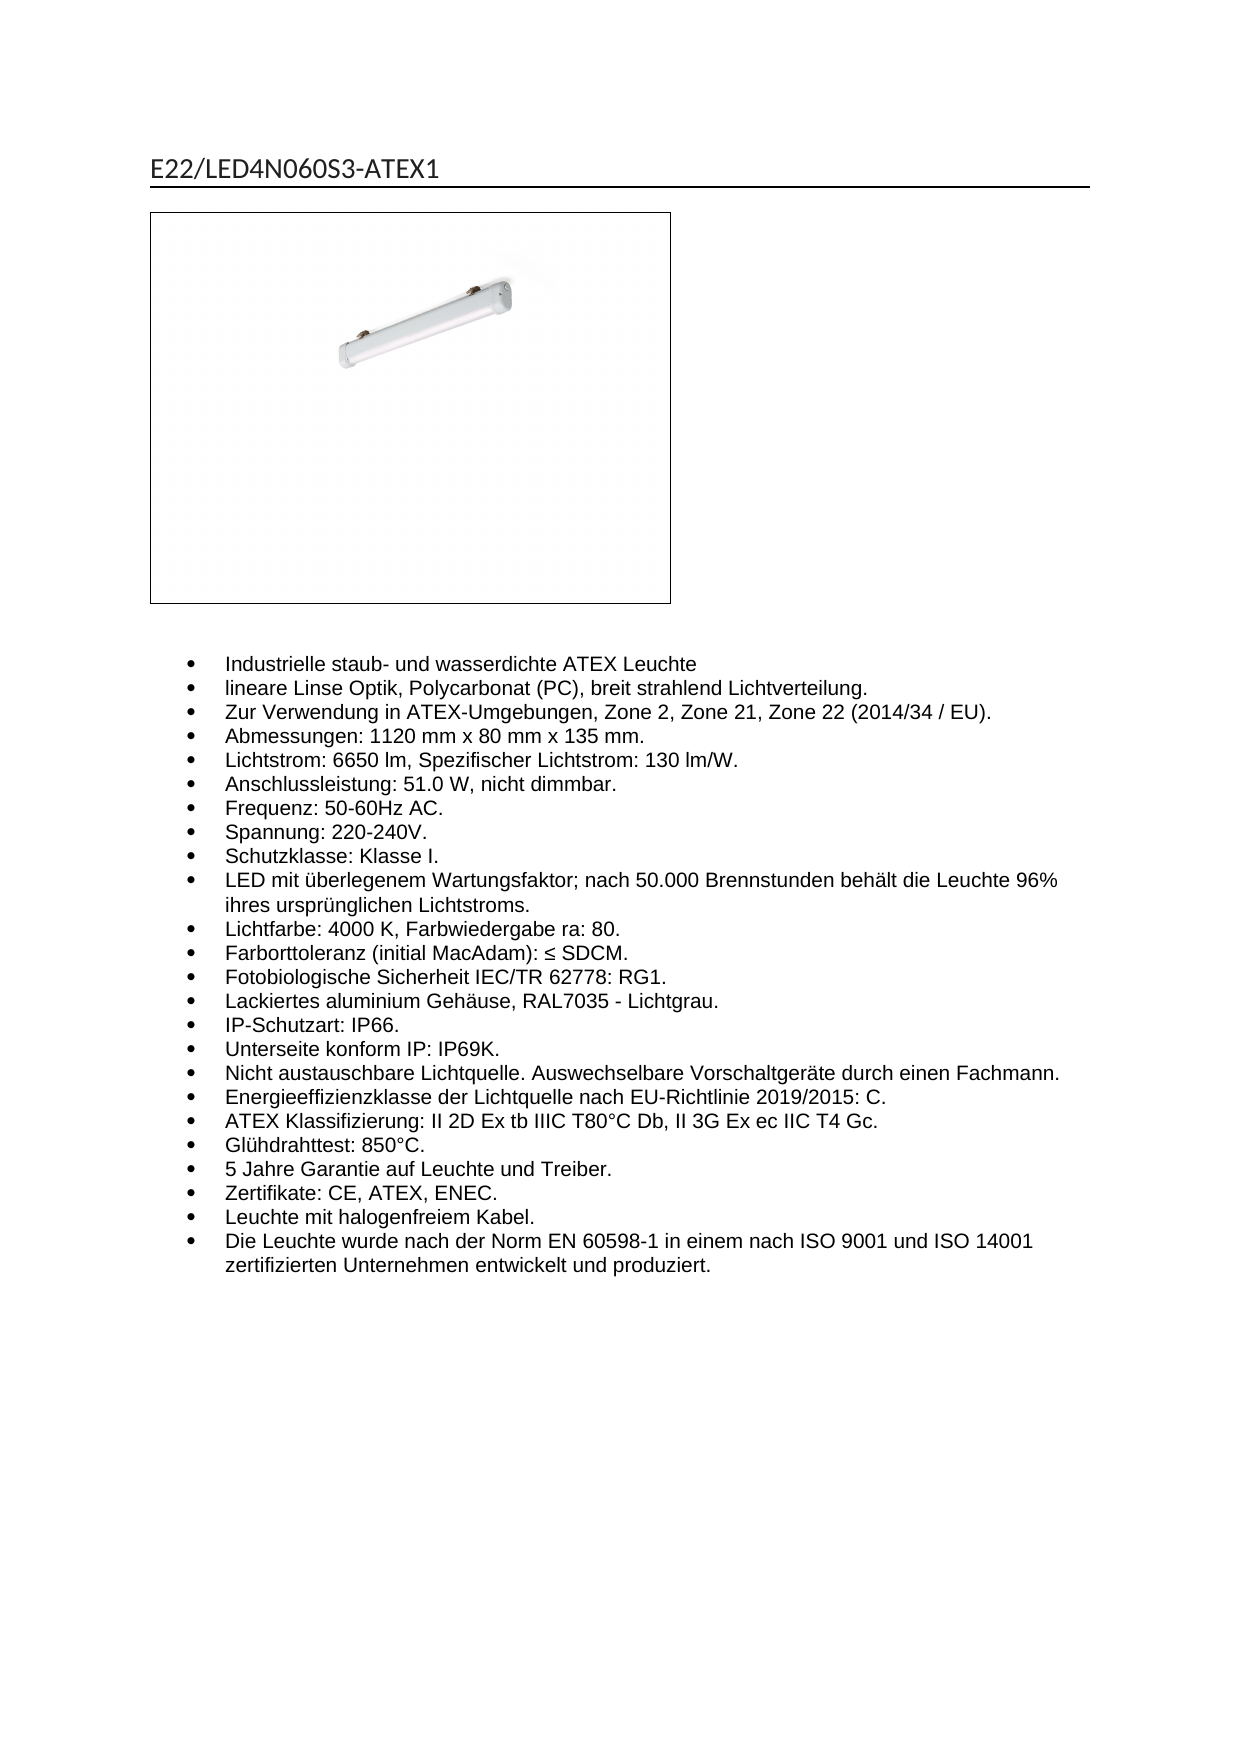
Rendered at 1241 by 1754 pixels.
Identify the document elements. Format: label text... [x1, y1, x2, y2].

list Schutzklasse: Klasse I. [187, 844, 1090, 868]
list Zertifikate: CE, ATEX, ENEC. [187, 1181, 1090, 1205]
list Die Leuchte wurde nach der Norm EN 60598-1 in einem nach ISO 9001 und ISO 14001 zertifizierten Unternehmen entwickelt und produziert. [187, 1229, 1090, 1277]
list Lichtfarbe: 4000 K, Farbwiedergabe ra: 80. [187, 916, 1090, 940]
list Anschlussleistung: 51.0 W, nicht dimmbar. [187, 772, 1090, 796]
list lineare Linse Optik, Polycarbonat (PC), breit strahlend Lichtverteilung. [187, 676, 1090, 700]
list Abmessungen: 1120 mm x 80 mm x 135 mm. [187, 724, 1090, 748]
list Lichtstrom: 6650 lm, Spezifischer Lichtstrom: 130 lm/W. [187, 748, 1090, 772]
text E22/LED4N060S3-ATEX1 [150, 150, 1090, 186]
list IP-Schutzart: IP66. [187, 1013, 1090, 1037]
list Glühdrahttest: 850°C. [187, 1133, 1090, 1157]
list Nicht austauschbare Lichtquelle. Auswechselbare Vorschaltgeräte durch einen Fachmann. [187, 1061, 1090, 1085]
picture [151, 213, 670, 603]
list Spannung: 220-240V. [187, 820, 1090, 844]
list LED mit überlegenem Wartungsfaktor; nach 50.000 Brennstunden behält die Leuchte 96% ihres ursprünglichen Lichtstroms. [187, 868, 1090, 916]
list ATEX Klassifizierung: II 2D Ex tb IIIC T80°C Db, II 3G Ex ec IIC T4 Gc. [187, 1109, 1090, 1133]
list Leuchte mit halogenfreiem Kabel. [187, 1205, 1090, 1229]
list Frequenz: 50-60Hz AC. [187, 796, 1090, 820]
list Energieeffizienzklasse der Lichtquelle nach EU-Richtlinie 2019/2015: C. [187, 1085, 1090, 1109]
list 5 Jahre Garantie auf Leuchte und Treiber. [187, 1157, 1090, 1181]
list Unterseite konform IP: IP69K. [187, 1037, 1090, 1061]
list Fotobiologische Sicherheit IEC/TR 62778: RG1. [187, 964, 1090, 988]
list Zur Verwendung in ATEX-Umgebungen, Zone 2, Zone 21, Zone 22 (2014/34 / EU). [187, 700, 1090, 724]
list Industrielle staub- und wasserdichte ATEX Leuchte [187, 652, 1090, 676]
list Farborttoleranz (initial MacAdam): ≤ SDCM. [187, 940, 1090, 964]
list Lackiertes aluminium Gehäuse, RAL7035 - Lichtgrau. [187, 988, 1090, 1013]
